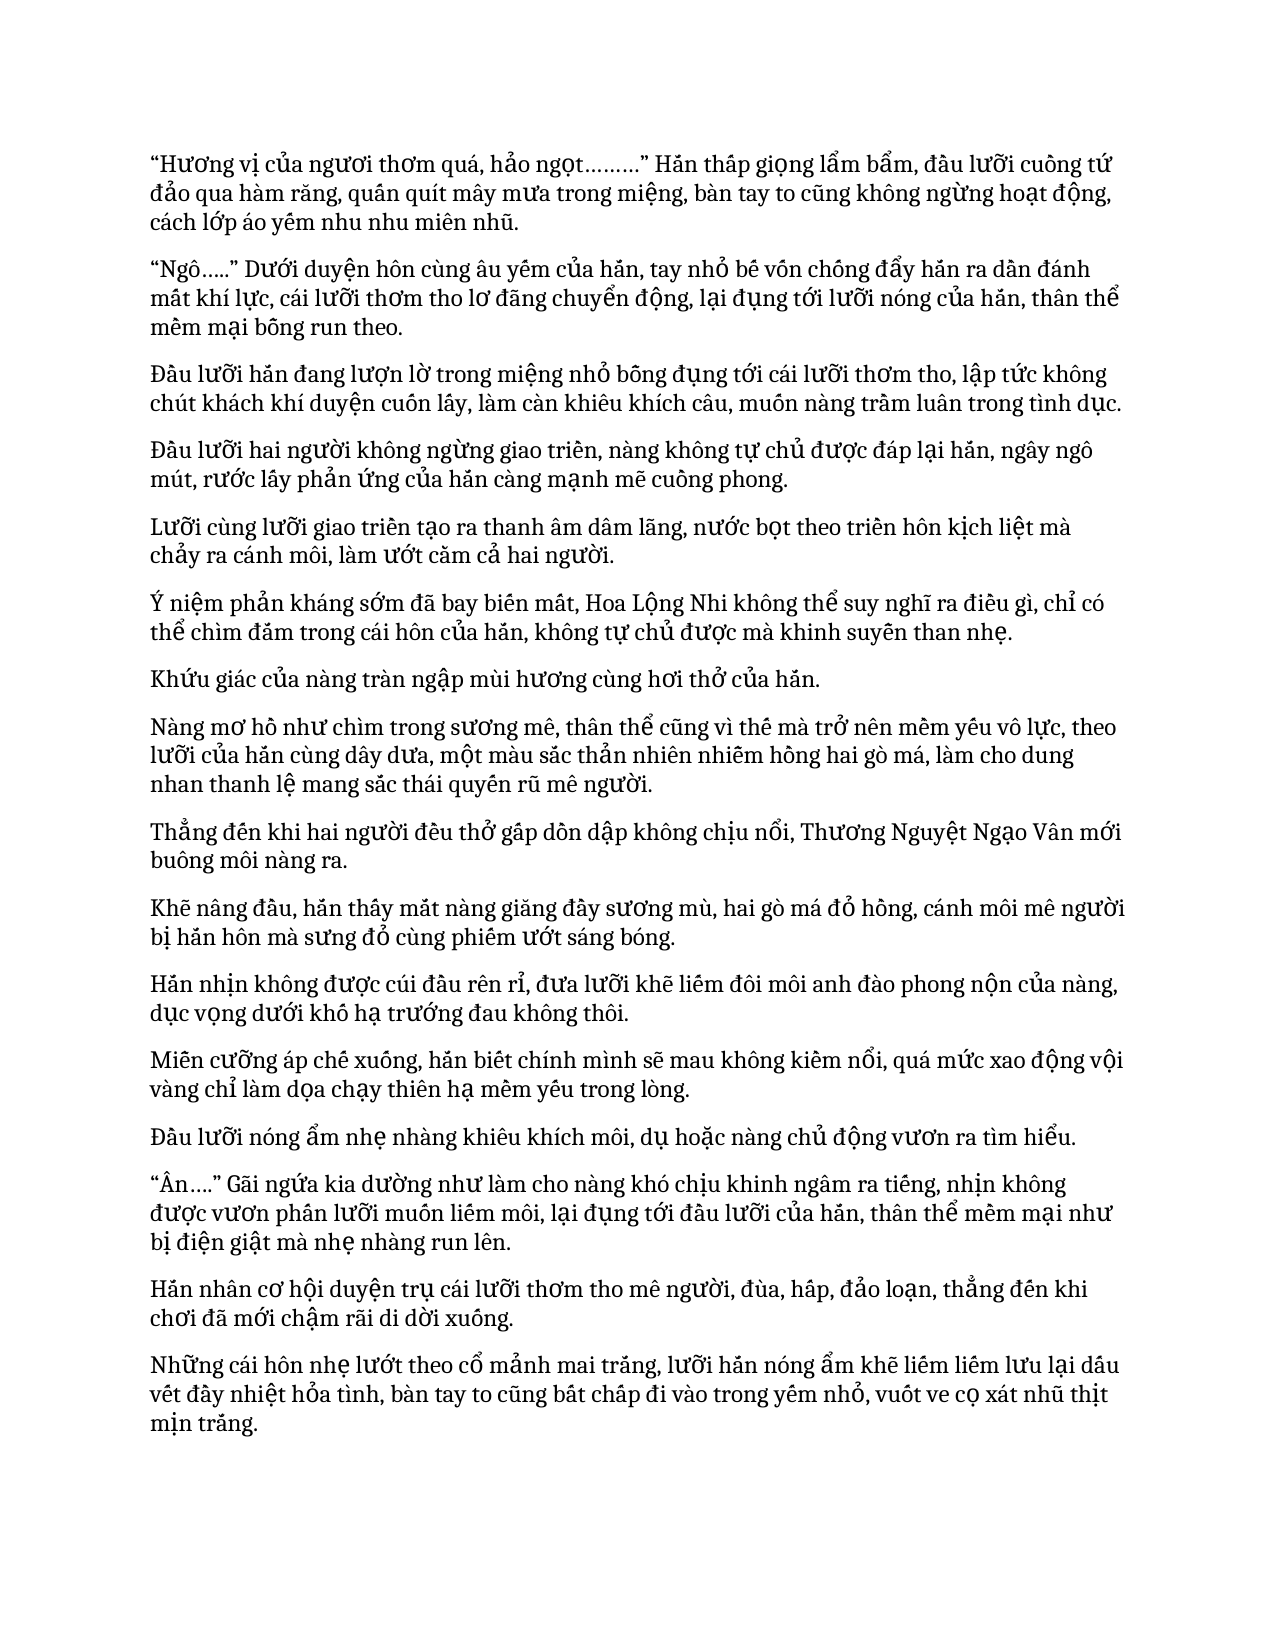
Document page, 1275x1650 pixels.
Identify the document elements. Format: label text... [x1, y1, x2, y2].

text Hắn nhân cơ hội duyện trụ cái lưỡi thơm tho mê người, đùa, hấp, đảo loạn, thẳng đến khi chơi đã mới chậm rãi di dời xuống. [150, 1275, 1125, 1332]
text “Hương vị của ngươi thơm quá, hảo ngọt………” Hắn thấp giọng lẩm bẩm, đầu lưỡi cuồng tứ đảo qua hàm răng, quấn quít mây mưa trong miệng, bàn tay to cũng không ngừng hoạt động, cách lớp áo yếm nhu nhu miên nhũ. [150, 150, 1125, 236]
text Những cái hôn nhẹ lướt theo cổ mảnh mai trắng, lưỡi hắn nóng ẩm khẽ liếm liếm lưu lại dấu vết đầy nhiệt hỏa tình, bàn tay to cũng bất chấp đi vào trong yếm nhỏ, vuốt ve cọ xát nhũ thịt mịn trắng. [150, 1351, 1125, 1437]
text Khẽ nâng đầu, hắn thấy mắt nàng giăng đầy sương mù, hai gò má đỏ hồng, cánh môi mê người bị hắn hôn mà sưng đỏ cùng phiếm ướt sáng bóng. [150, 894, 1125, 951]
text Khứu giác của nàng tràn ngập mùi hương cùng hơi thở của hắn. [150, 665, 1125, 694]
text “Ân….” Gãi ngứa kia dường như làm cho nàng khó chịu khinh ngâm ra tiếng, nhịn không được vươn phấn lưỡi muốn liếm môi, lại đụng tới đầu lưỡi của hắn, thân thể mềm mại như bị điện giật mà nhẹ nhàng run lên. [150, 1170, 1125, 1256]
text Hắn nhịn không được cúi đầu rên rỉ, đưa lưỡi khẽ liếm đôi môi anh đào phong nộn của nàng, dục vọng dưới khố hạ trướng đau không thôi. [150, 970, 1125, 1027]
text Đầu lưỡi hắn đang lượn lờ trong miệng nhỏ bỗng đụng tới cái lưỡi thơm tho, lập tức không chút khách khí duyện cuốn lấy, làm càn khiêu khích câu, muốn nàng trầm luân trong tình dục. [150, 360, 1125, 417]
text Miễn cưỡng áp chế xuống, hắn biết chính mình sẽ mau không kiềm nổi, quá mức xao động vội vàng chỉ làm dọa chạy thiên hạ mềm yếu trong lòng. [150, 1046, 1125, 1104]
text Đầu lưỡi nóng ẩm nhẹ nhàng khiêu khích môi, dụ hoặc nàng chủ động vươn ra tìm hiểu. [150, 1122, 1125, 1151]
text “Ngô…..” Dưới duyện hôn cùng âu yếm của hắn, tay nhỏ bế vốn chống đẩy hắn ra dần đánh mất khí lực, cái lưỡi thơm tho lơ đãng chuyển động, lại đụng tới lưỡi nóng của hắn, thân thể mềm mại bỗng run theo. [150, 255, 1125, 341]
text Nàng mơ hồ như chìm trong sương mê, thân thể cũng vì thế mà trở nên mềm yếu vô lực, theo lưỡi của hắn cùng dây dưa, một màu sắc thản nhiên nhiễm hồng hai gò má, làm cho dung nhan thanh lệ mang sắc thái quyến rũ mê người. [150, 712, 1125, 799]
text Thẳng đến khi hai người đều thở gấp dồn dập không chịu nổi, Thương Nguyệt Ngạo Vân mới buông môi nàng ra. [150, 817, 1125, 875]
text Ý niệm phản kháng sớm đã bay biến mất, Hoa Lộng Nhi không thể suy nghĩ ra điều gì, chỉ có thể chìm đắm trong cái hôn của hắn, không tự chủ được mà khinh suyễn than nhẹ. [150, 589, 1125, 646]
text Đầu lưỡi hai người không ngừng giao triền, nàng không tự chủ được đáp lại hắn, ngây ngô mút, rước lấy phản ứng của hắn càng mạnh mẽ cuồng phong. [150, 436, 1125, 494]
text Lưỡi cùng lưỡi giao triền tạo ra thanh âm dâm lãng, nước bọt theo triền hôn kịch liệt mà chảy ra cánh môi, làm ướt cằm cả hai người. [150, 512, 1125, 570]
